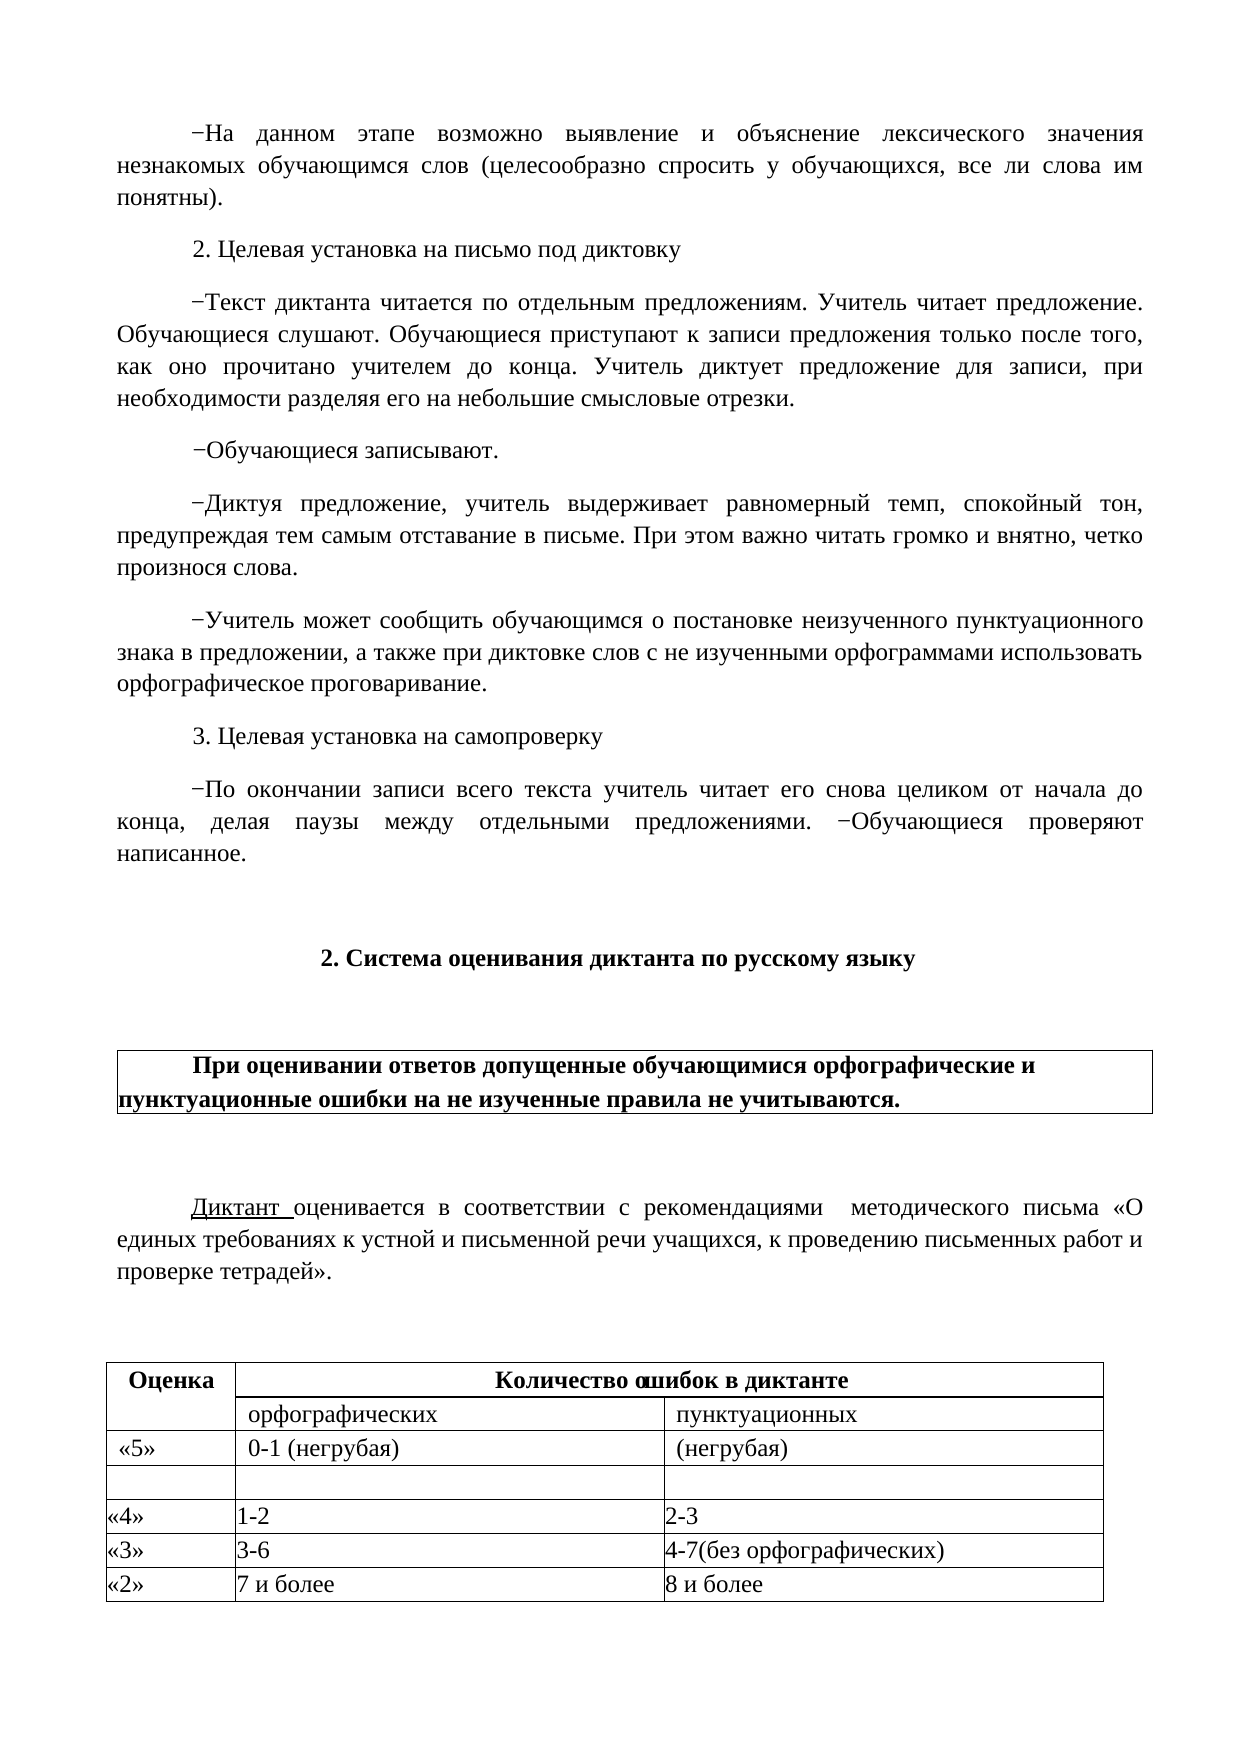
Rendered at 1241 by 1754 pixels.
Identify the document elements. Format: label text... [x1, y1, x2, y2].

text 3. Целевая установка на самопроверку [192, 721, 1144, 750]
text −Учитель может сообщить обучающимся о постановке неизученного пунктуационного знака в предложении, а также при диктовке слов с не изученными орфограммами использовать орфографическое проговаривание. [117, 605, 1144, 697]
table_cell пунктуационных [665, 1398, 1103, 1430]
text −Диктуя предложение, учитель выдерживает равномерный темп, спокойный тон, предупреждая тем самым отставание в письме. При этом важно читать громко и внятно, четко произнося слова. [117, 488, 1144, 581]
table_cell 8 и более [665, 1568, 1103, 1601]
table_cell «2» [107, 1568, 235, 1601]
table_cell 4-7(без орфографических) [665, 1534, 1103, 1567]
table_cell 7 и более [236, 1568, 664, 1601]
table_cell «5» [107, 1431, 235, 1464]
table_cell [107, 1466, 235, 1498]
text Диктант оценивается в соответствии с рекомендациями методического письма «О единых требованиях к устной и письменной речи учащихся, к проведению письменных работ и проверке тетрадей». [117, 1192, 1144, 1285]
text −Обучающиеся записывают. [192, 436, 1144, 464]
table_cell орфографических [236, 1398, 664, 1430]
table_header Оценка [107, 1363, 235, 1430]
table_header шибок в диктанте [664, 1363, 1103, 1396]
table_cell «4» [107, 1500, 235, 1533]
list Целевая установка на письмо под диктовку [192, 234, 1144, 263]
table_header Количество о [236, 1363, 664, 1396]
text −Текст диктанта читается по отдельным предложениям. Учитель читает предложение. Обучающиеся слушают. Обучающиеся приступают к записи предложения только после того, как оно прочитано учителем до конца. Учитель диктует предложение для записи, при необходимости разделяя его на небольшие смысловые отрезки. [117, 287, 1144, 412]
text −На данном этапе возможно выявление и объяснение лексического значения незнакомых обучающимся слов (целесообразно спросить у обучающихся, все ли слова им понятны). [117, 118, 1144, 211]
subtitle 2. Система оценивания диктанта по русскому языку [320, 943, 1139, 972]
table_cell 1-2 [236, 1500, 664, 1533]
text −По окончании записи всего текста учитель читает его снова целиком от начала до конца, делая паузы между отдельными предложениями. −Обучающиеся проверяют написанное. [117, 774, 1144, 866]
table_cell (негрубая) [665, 1431, 1103, 1464]
table_cell [665, 1466, 1103, 1498]
table_cell 0-1 (негрубая) [236, 1431, 664, 1464]
table_cell 2-3 [665, 1500, 1103, 1533]
text При оценивании ответов допущенные обучающимися орфографические и пунктуационные ошибки на не изученные правила не учитываются. [118, 1051, 1152, 1113]
table_cell «3» [107, 1534, 235, 1567]
table_cell 3-6 [236, 1534, 664, 1567]
table_cell [236, 1466, 664, 1498]
